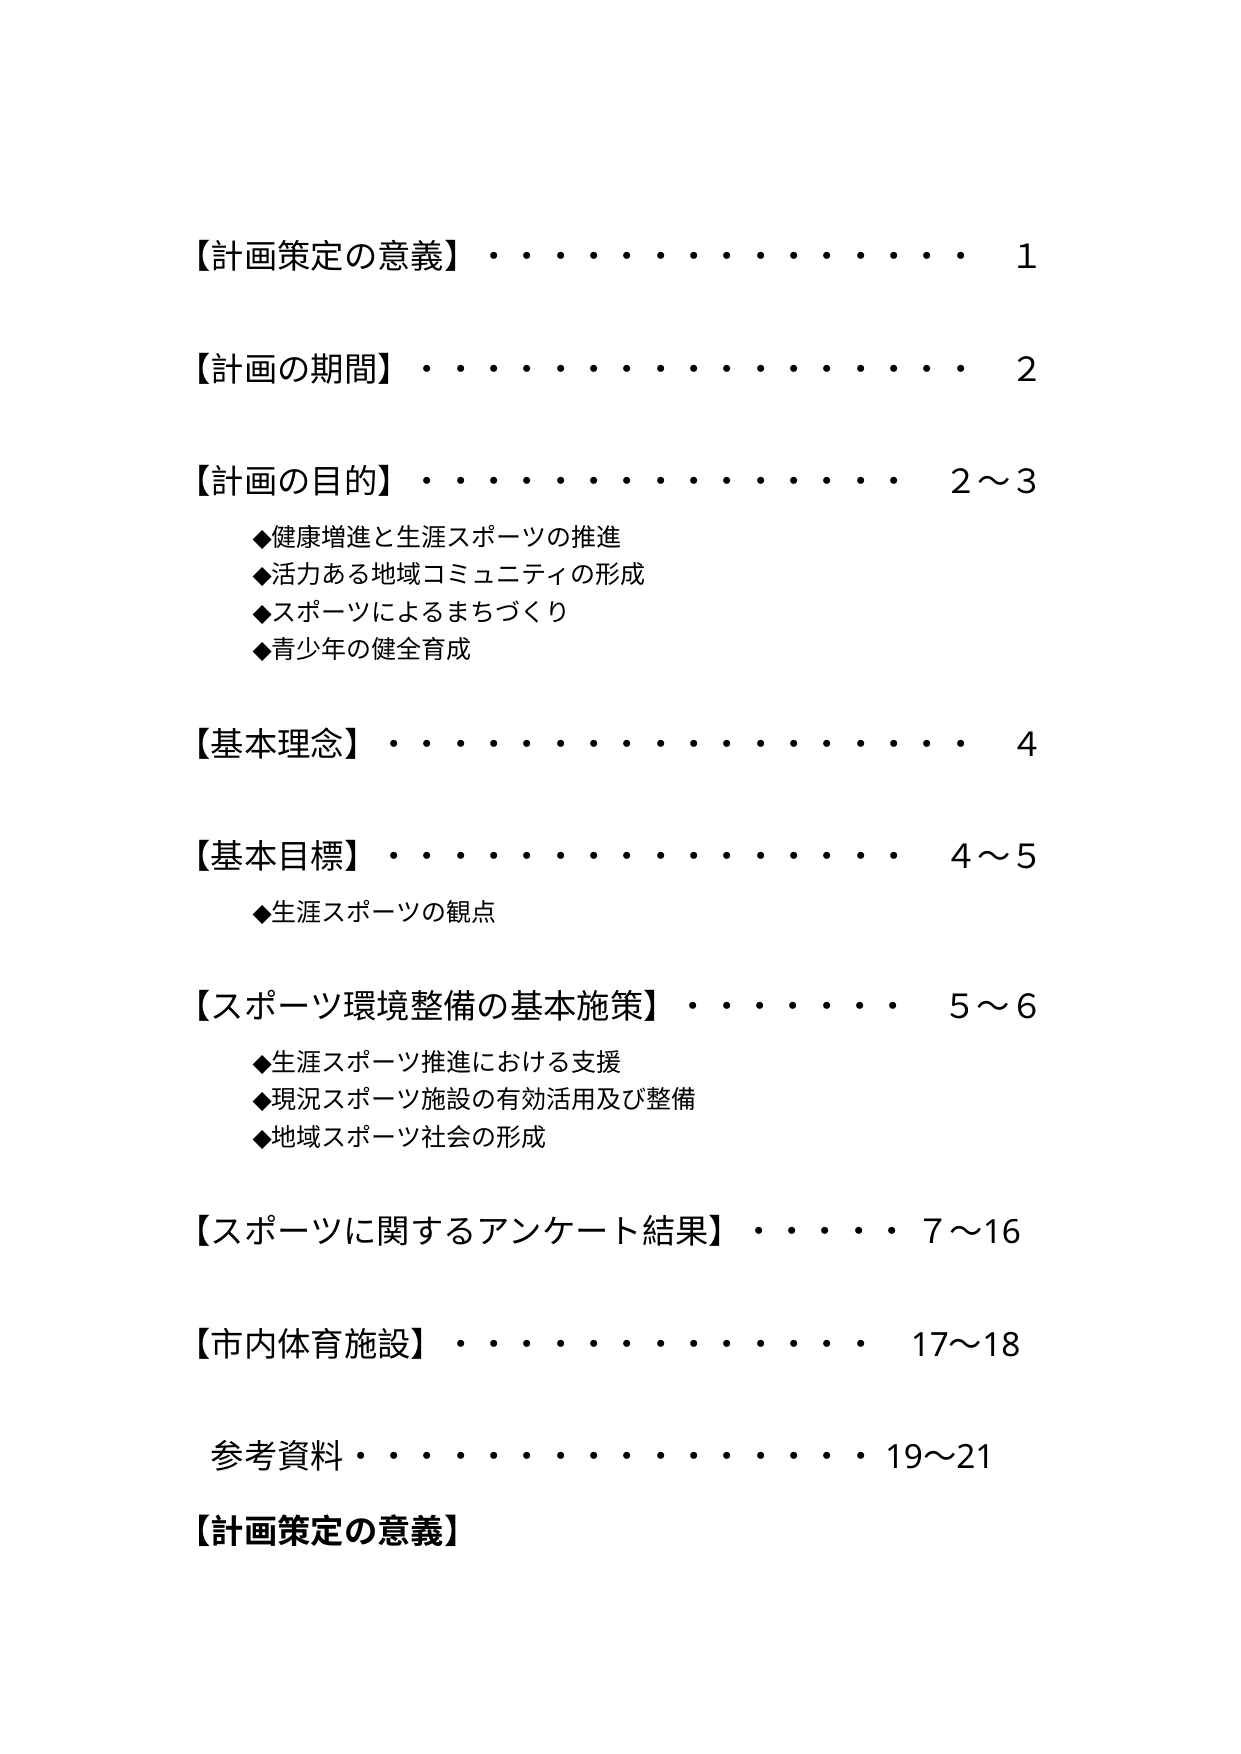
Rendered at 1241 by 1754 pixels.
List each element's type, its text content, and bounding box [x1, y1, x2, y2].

text 【計画策定の意義】 [177, 1492, 1063, 1567]
text 【市内体育施設】・・・・・・・・・・・・・ 17～18 [177, 1304, 1063, 1379]
text ◆青少年の健全育成 [177, 629, 1063, 667]
text 【スポーツ環境整備の基本施策】・・・・・・・ ５～６ [177, 967, 1063, 1042]
text 【計画の目的】・・・・・・・・・・・・・・・ ２～３ [177, 442, 1063, 517]
text ◆スポーツによるまちづくり [177, 592, 1063, 629]
text ◆健康増進と生涯スポーツの推進 [177, 517, 1063, 554]
text 参考資料・・・・・・・・・・・・・・・・ 19～21 [177, 1417, 1063, 1492]
text 【計画策定の意義】・・・・・・・・・・・・・・・ １ [177, 217, 1063, 292]
text ◆現況スポーツ施設の有効活用及び整備 [177, 1079, 1063, 1117]
text 【計画の期間】・・・・・・・・・・・・・・・・・ ２ [177, 329, 1063, 404]
text 【基本目標】・・・・・・・・・・・・・・・・ ４～５ [177, 817, 1063, 892]
text 【基本理念】・・・・・・・・・・・・・・・・・・ ４ [177, 704, 1063, 779]
text 【スポーツに関するアンケート結果】・・・・・ ７～16 [177, 1192, 1063, 1267]
text ◆生涯スポーツの観点 [177, 892, 1063, 929]
text ◆活力ある地域コミュニティの形成 [177, 554, 1063, 592]
text ◆生涯スポーツ推進における支援 [177, 1042, 1063, 1079]
text ◆地域スポーツ社会の形成 [177, 1117, 1063, 1154]
